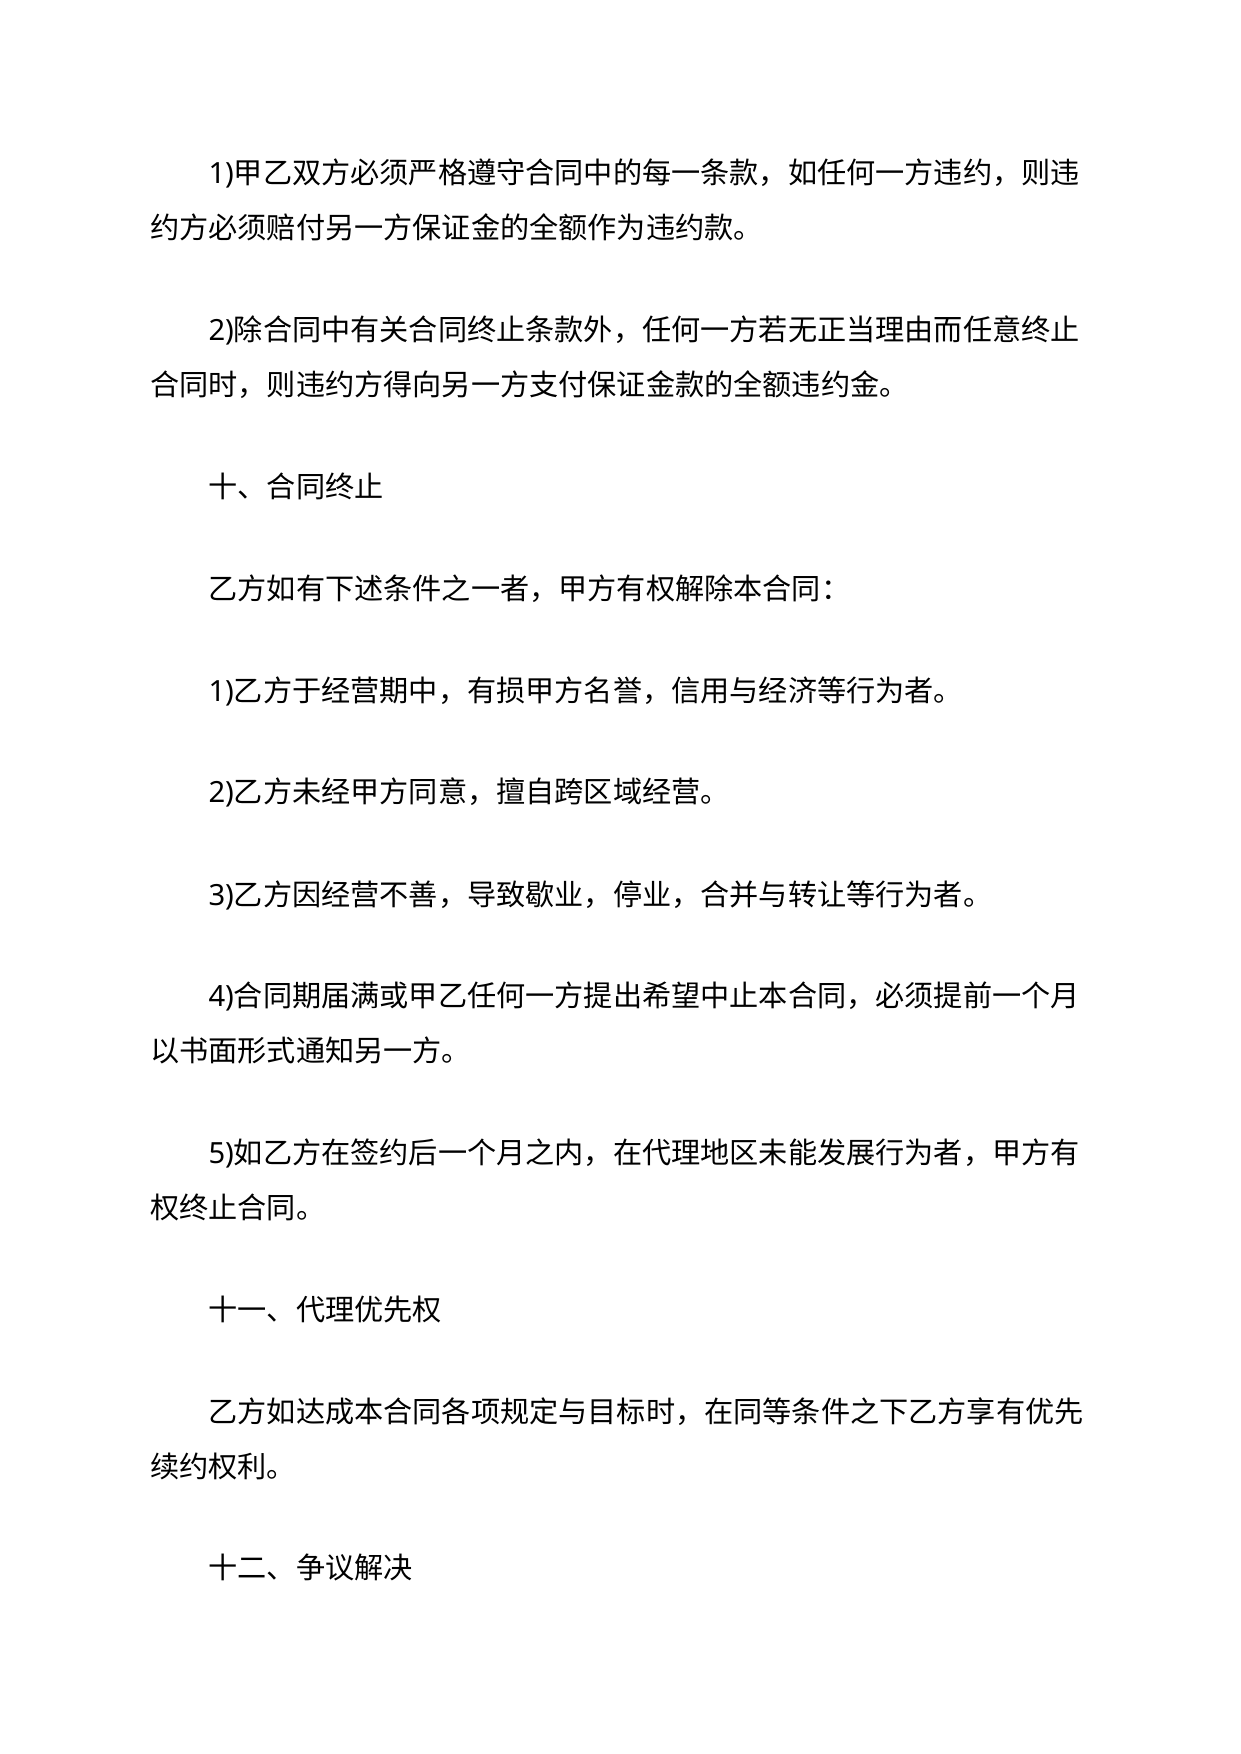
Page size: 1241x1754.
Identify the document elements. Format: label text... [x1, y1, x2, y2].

text 2)乙方未经甲方同意，擅自跨区域经营。 [150, 769, 1090, 811]
text 十二、争议解决 [150, 1545, 1090, 1587]
text 乙方如达成本合同各项规定与目标时，在同等条件之下乙方享有优先续约权利。 [150, 1388, 1090, 1486]
text 4)合同期届满或甲乙任何一方提出希望中止本合同，必须提前一个月以书面形式通知另一方。 [150, 973, 1090, 1070]
text 3)乙方因经营不善，导致歇业，停业，合并与转让等行为者。 [150, 871, 1090, 913]
text 十一、代理优先权 [150, 1287, 1090, 1329]
text 5)如乙方在签约后一个月之内，在代理地区未能发展行为者，甲方有权终止合同。 [150, 1130, 1090, 1227]
text 乙方如有下述条件之一者，甲方有权解除本合同： [150, 565, 1090, 608]
text 1)乙方于经营期中，有损甲方名誉，信用与经济等行为者。 [150, 667, 1090, 709]
text 十、合同终止 [150, 463, 1090, 506]
text 2)除合同中有关合同终止条款外，任何一方若无正当理由而任意终止合同时，则违约方得向另一方支付保证金款的全额违约金。 [150, 307, 1090, 404]
text 1)甲乙双方必须严格遵守合同中的每一条款，如任何一方违约，则违约方必须赔付另一方保证金的全额作为违约款。 [150, 150, 1090, 247]
